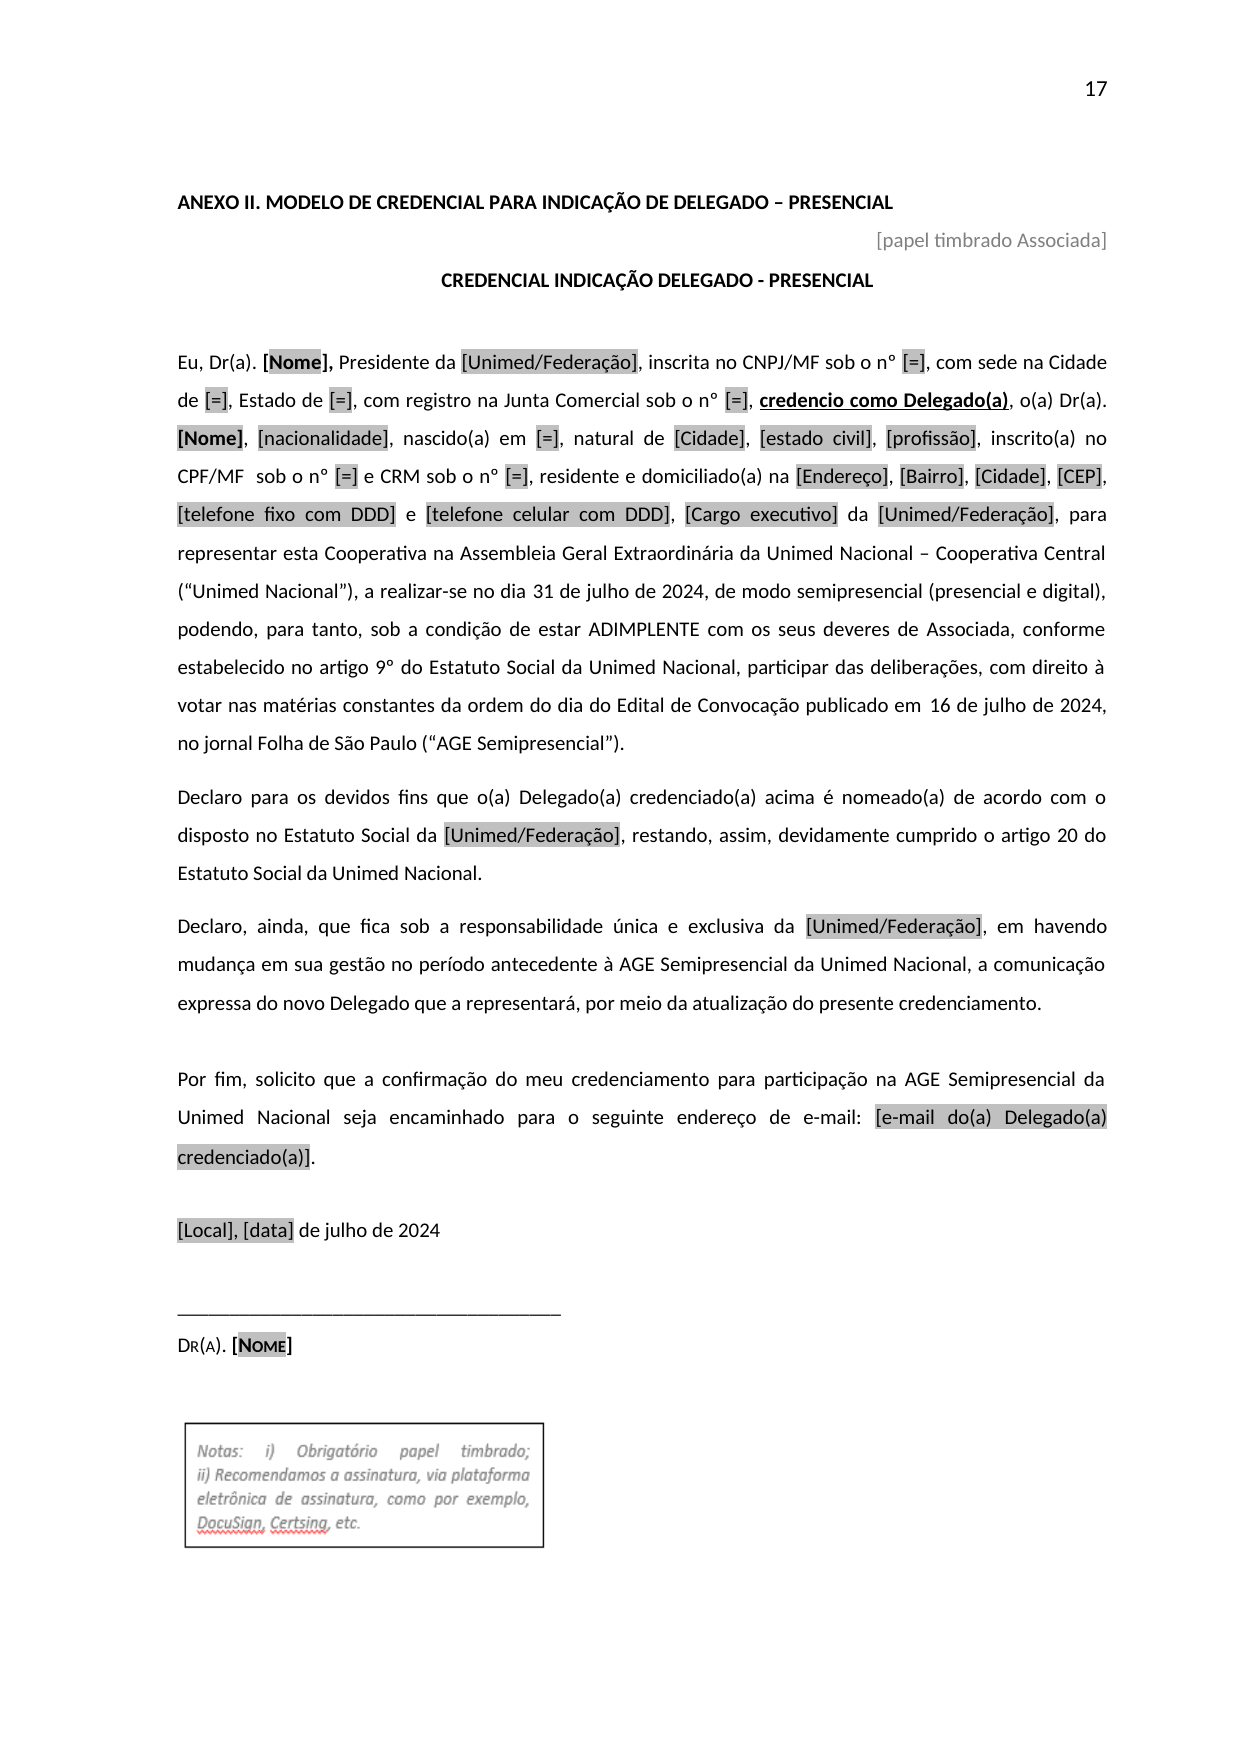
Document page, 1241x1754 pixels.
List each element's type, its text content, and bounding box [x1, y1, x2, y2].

picture [177, 1411, 552, 1566]
text [Local], [data] de de 2024 [177, 1217, 1107, 1243]
subtitle ANEXO II. MODELO DE CREDENCIAL PARA INDICAÇÃO DE DELEGADO – PRESENCIAL [177, 189, 1107, 214]
text Eu, Dr(a). [Nome], Presidente da [Unimed/Federação], inscrita no CNPJ/MF sob o nº [=], com sede na Cidade de [=], Estado de [=], com registro na Junta Comercial sob o nº [=], credencio como Delegado(a), o(a) Dr(a). [Nome], [nacionalidade], nascido(a) em [=], natural de [Cidade], [estado civil], [profissão], inscrito(a) no CPF/MF sob o nº [=] e CRM sob o nº [=], residente e domiciliado(a) na [Endereço], [Bairro], [Cidade], [CEP], [telefone fixo com DDD] e [telefone celular com DDD], [Cargo executivo] da [Unimed/Federação], para representar esta Cooperativa na Assembleia Geral Extraordinária da Unimed Nacional – Cooperativa Central (“Unimed Nacional”), a realizar-se no dia de de 2024, de modo semipresencial (presencial e digital), podendo, para tanto, sob a condição de estar ADIMPLENTE com os seus deveres de Associada, conforme estabelecido no artigo 9º do Estatuto Social da Unimed Nacional, participar das deliberações, com direito à votar nas matérias constantes da ordem do dia do Edital de Convocação publicado em de 2024, no jornal Folha de São Paulo (“AGE Semipresencial”). [177, 349, 1107, 756]
text CREDENCIAL INDICAÇÃO DELEGADO - PRESENCIAL [177, 265, 1107, 293]
text Por fim, solicito que a confirmação do meu credenciamento para participação na AGE Semipresencial da Unimed Nacional seja encaminhado para o seguinte endereço de e-mail: [e-mail do(a) Delegado(a) credenciado(a)]. [177, 1066, 1107, 1170]
text _____________________________________ [177, 1294, 605, 1319]
text Declaro, ainda, que fica sob a responsabilidade única e exclusiva da [Unimed/Federação], em havendo mudança em sua gestão no período antecedente à AGE Semipresencial da Unimed Nacional, a comunicação expressa do novo Delegado que a representará, por meio da atualização do presente credenciamento. [177, 913, 1107, 1015]
text Declaro para os devidos fins que o(a) Delegado(a) credenciado(a) acima é nomeado(a) de acordo com o disposto no Estatuto Social da [Unimed/Federação], restando, assim, devidamente cumprido o artigo 20 do Estatuto Social da Unimed Nacional. [177, 784, 1107, 886]
text Dr(a). [Nome] [286, 1332, 605, 1357]
text [papel timbrado Associada] [177, 227, 1107, 252]
text Dr(a). [Nome] [177, 1332, 238, 1357]
